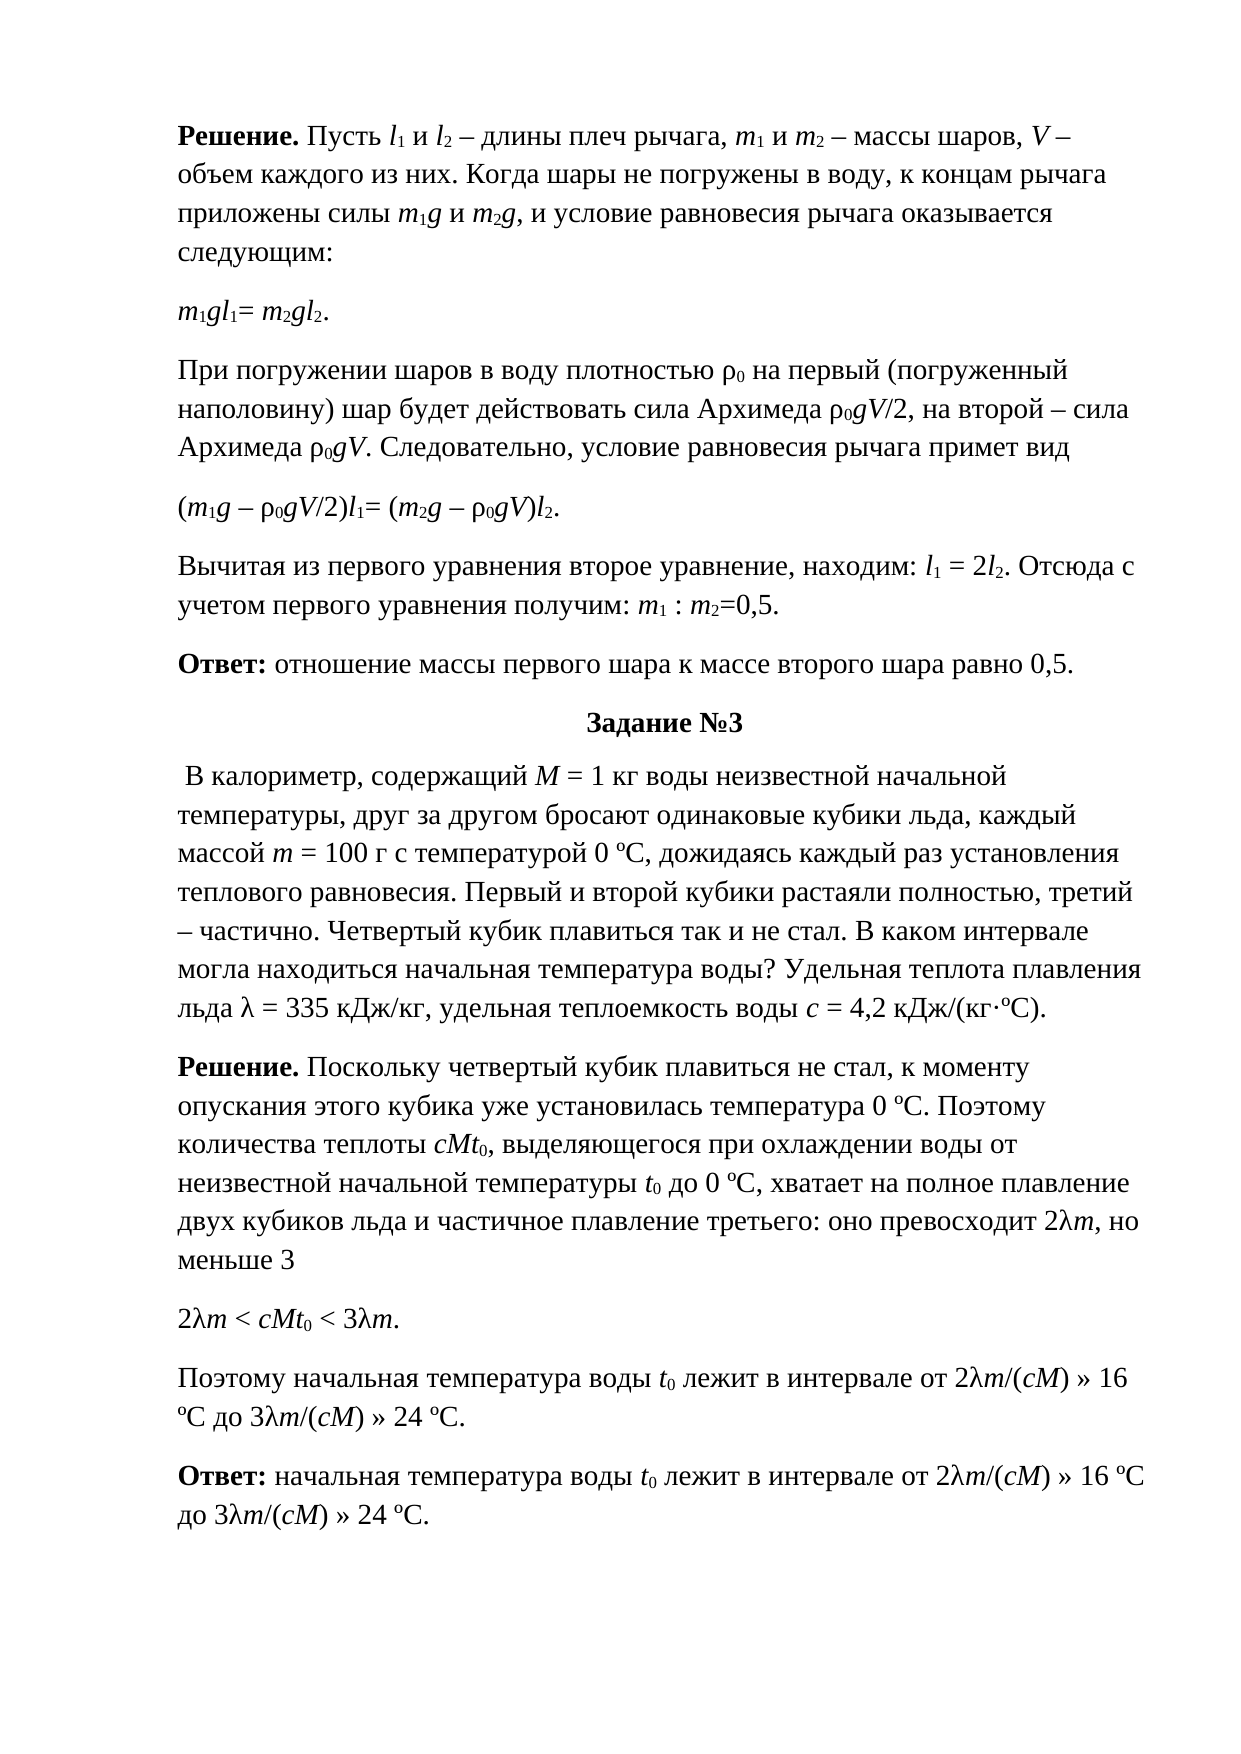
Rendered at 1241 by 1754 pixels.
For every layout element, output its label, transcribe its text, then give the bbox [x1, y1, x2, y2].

text Решение. Поскольку четвертый кубик плавиться не стал, к моменту опускания этого кубика уже установилась температура 0 ºC. Поэтому количества теплоты cMt0, выделяющегося при охлаждении воды от неизвестной начальной температуры t0 до 0 ºC, хватает на полное плавление двух кубиков льда и частичное плавление третьего: оно превосходит 2λm, но меньше 3 [177, 1049, 1152, 1275]
text Ответ: начальная температура воды t0 лежит в интервале от 2λm/(cM) » 16 ºC до 3λm/(cM) » 24 ºC. [177, 1458, 1152, 1531]
text Задание №3 [177, 706, 1152, 739]
text В калориметр, содержащий M = 1 кг воды неизвестной начальной температуры, друг за другом бросают одинаковые кубики льда, каждый массой m = 100 г с температурой 0 ºC, дожидаясь каждый раз установления теплового равновесия. Первый и второй кубики растаяли полностью, третий – частично. Четвертый кубик плавиться так и не стал. В каком интервале могла находиться начальная температура воды? Удельная теплота плавления льда λ = 335 кДж/кг, удельная теплоемкость воды c = 4,2 кДж/(кг·ºC). [177, 758, 1152, 1023]
text Решение. Пусть l1 и l2 – длины плеч рычага, m1 и m2 – массы шаров, V – объем каждого из них. Когда шары не погружены в воду, к концам рычага приложены силы m1g и m2g, и условие равновесия рычага оказывается следующим: [177, 118, 1152, 267]
text Вычитая из первого уравнения второе уравнение, находим: l1 = 2l2. Отсюда с учетом первого уравнения получим: m1 : m2=0,5. [177, 548, 1152, 620]
text Поэтому начальная температура воды t0 лежит в интервале от 2λm/(cM) » 16 ºC до 3λm/(cM) » 24 ºC. [177, 1361, 1152, 1433]
text Ответ: отношение массы первого шара к массе второго шара равно 0,5. [177, 646, 1152, 680]
text m1gl1= m2gl2. [177, 293, 1152, 327]
text При погружении шаров в воду плотностью ρ0 на первый (погруженный наполовину) шар будет действовать сила Архимеда ρ0gV/2, на второй – сила Архимеда ρ0gV. Следовательно, условие равновесия рычага примет вид [177, 352, 1152, 463]
text 2λm < cMt0 < 3λm. [177, 1301, 1152, 1335]
text (m1g – ρ0gV/2)l1= (m2g – ρ0gV)l2. [177, 489, 1152, 522]
